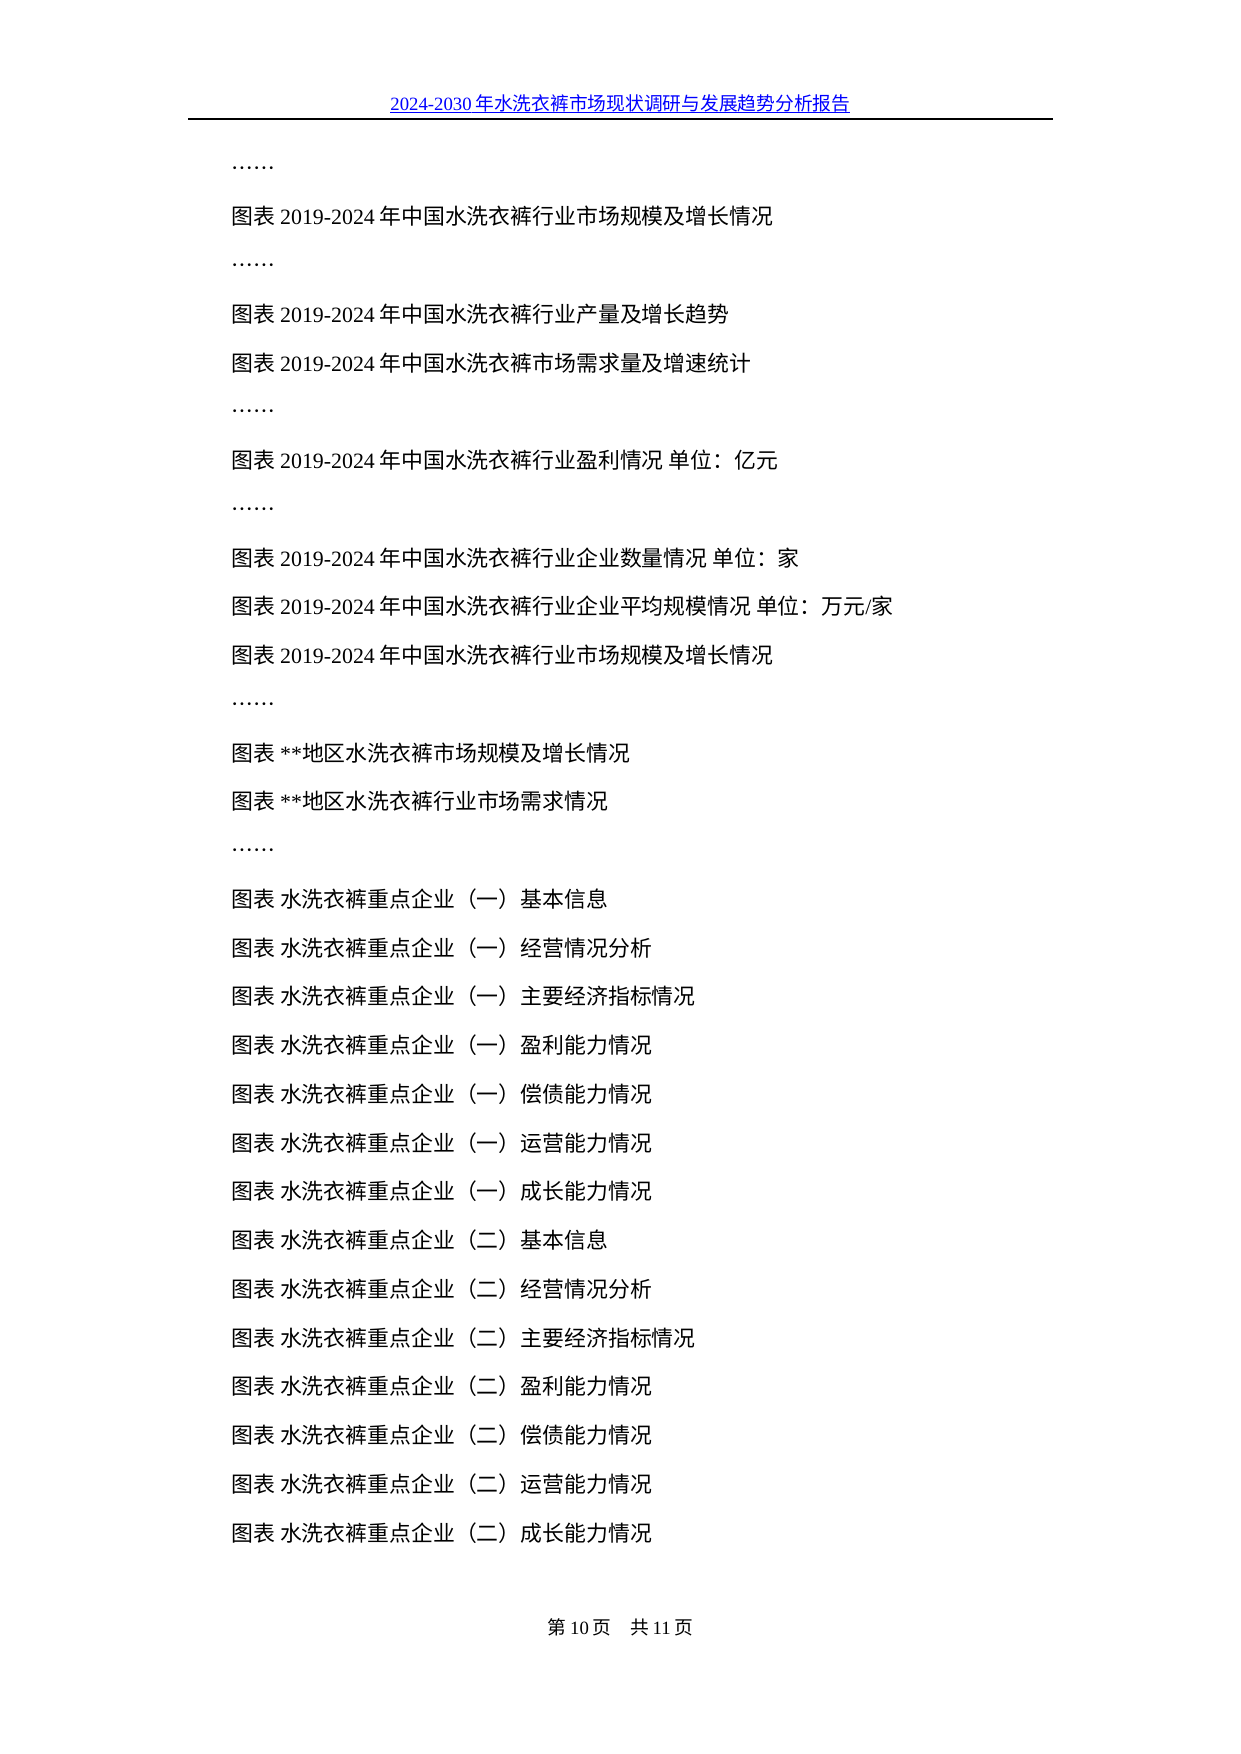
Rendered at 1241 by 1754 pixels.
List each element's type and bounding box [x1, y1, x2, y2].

text [187, 150, 1053, 1548]
